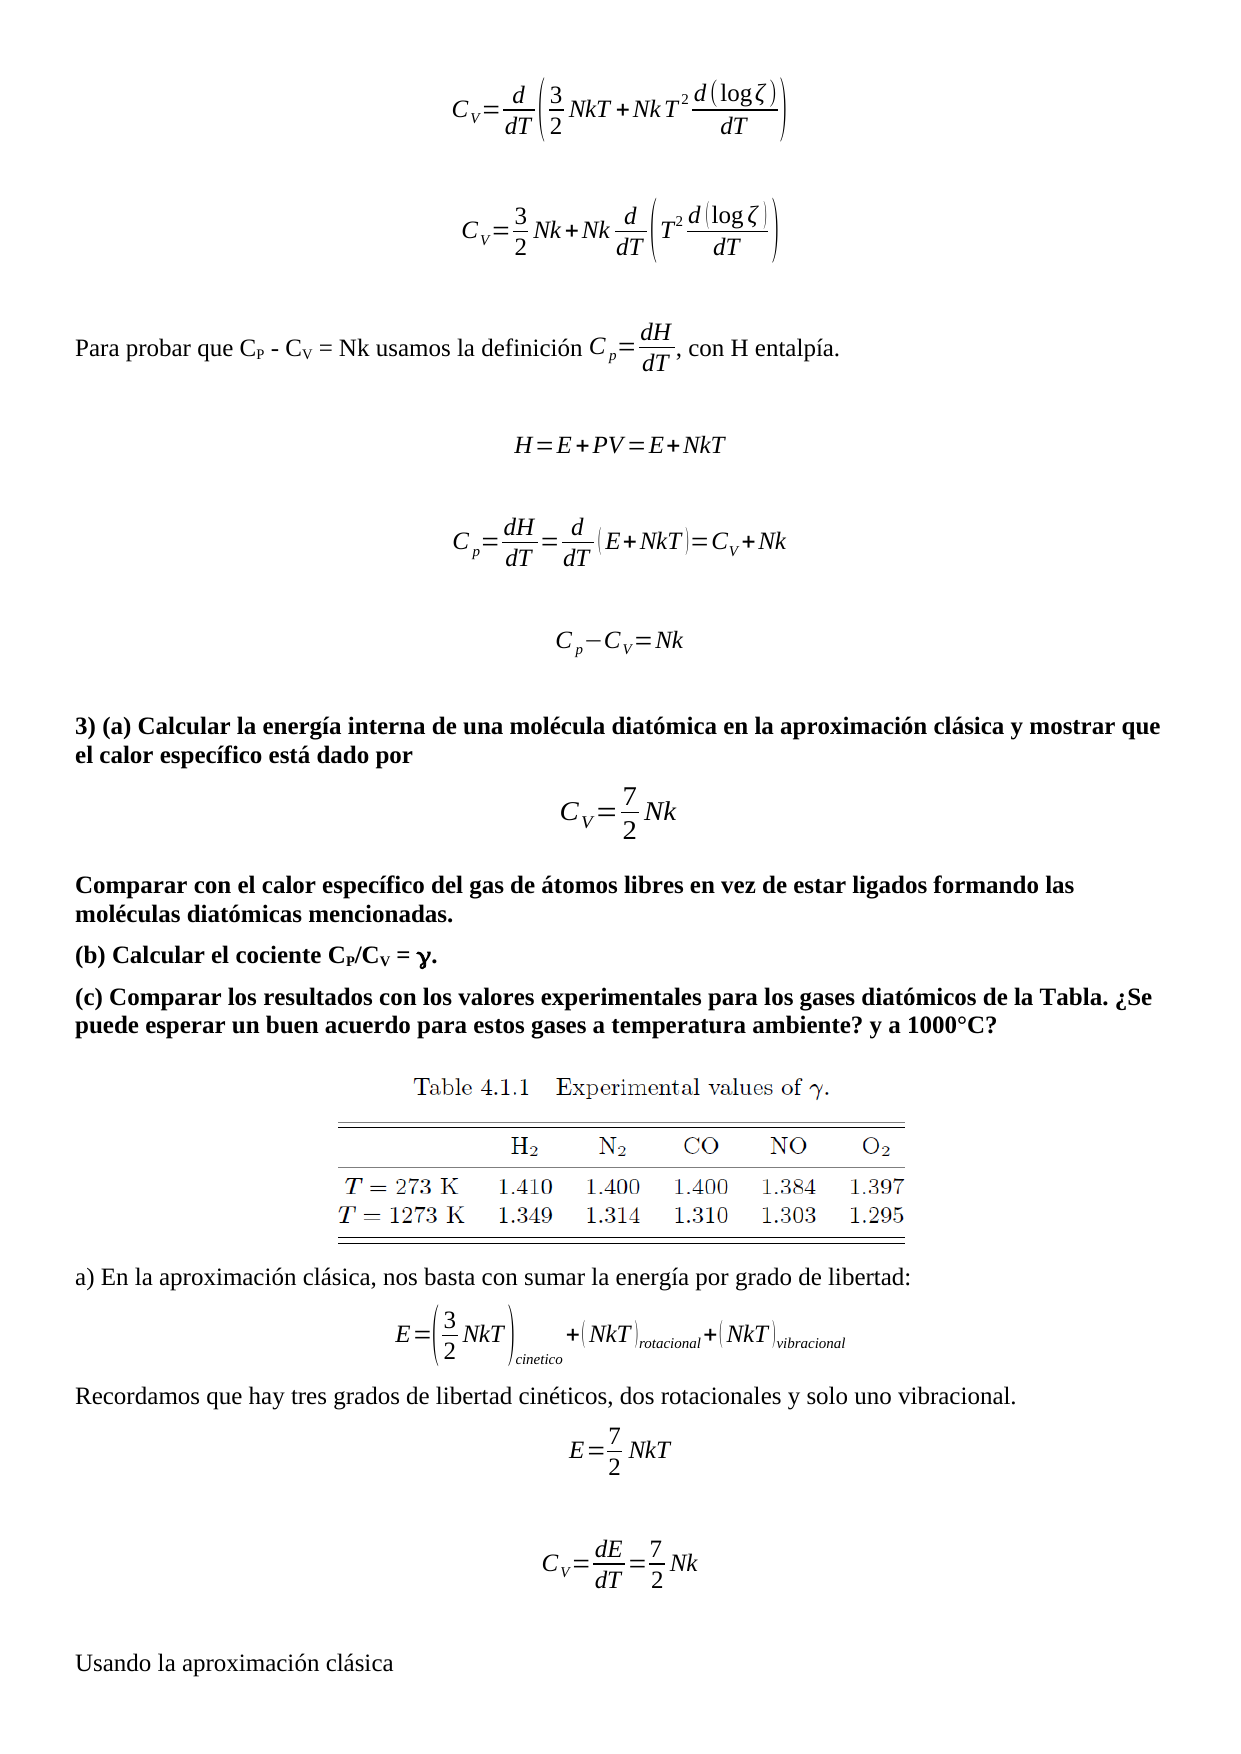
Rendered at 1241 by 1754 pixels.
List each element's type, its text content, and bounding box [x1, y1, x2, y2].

text Para probar que CP - CV = Nk usamos la definición , con H entalpía. [75, 318, 1165, 377]
text Recordamos que hay tres grados de libertad cinéticos, dos rotacionales y solo uno vibracional. [75, 1381, 1165, 1410]
text a) En la aproximación clásica, nos basta con sumar la energía por grado de libertad: [75, 1262, 1165, 1291]
text (b) Calcular el cociente CP/CV = . [75, 940, 1165, 969]
text Comparar con el calor específico del gas de átomos libres en vez de estar ligados formando las moléculas diatómicas mencionadas. [75, 870, 1165, 928]
text 3) (a) Calcular la energía interna de una molécula diatómica en la aproximación clásica y mostrar que el calor específico está dado por [75, 711, 1165, 769]
text Usando la aproximación clásica [75, 1648, 1165, 1677]
text (c) Comparar los resultados con los valores experimentales para los gases diatómicos de la Tabla. ¿Se puede esperar un buen acuerdo para estos gases a temperatura ambiente? y a ? [75, 982, 1165, 1039]
